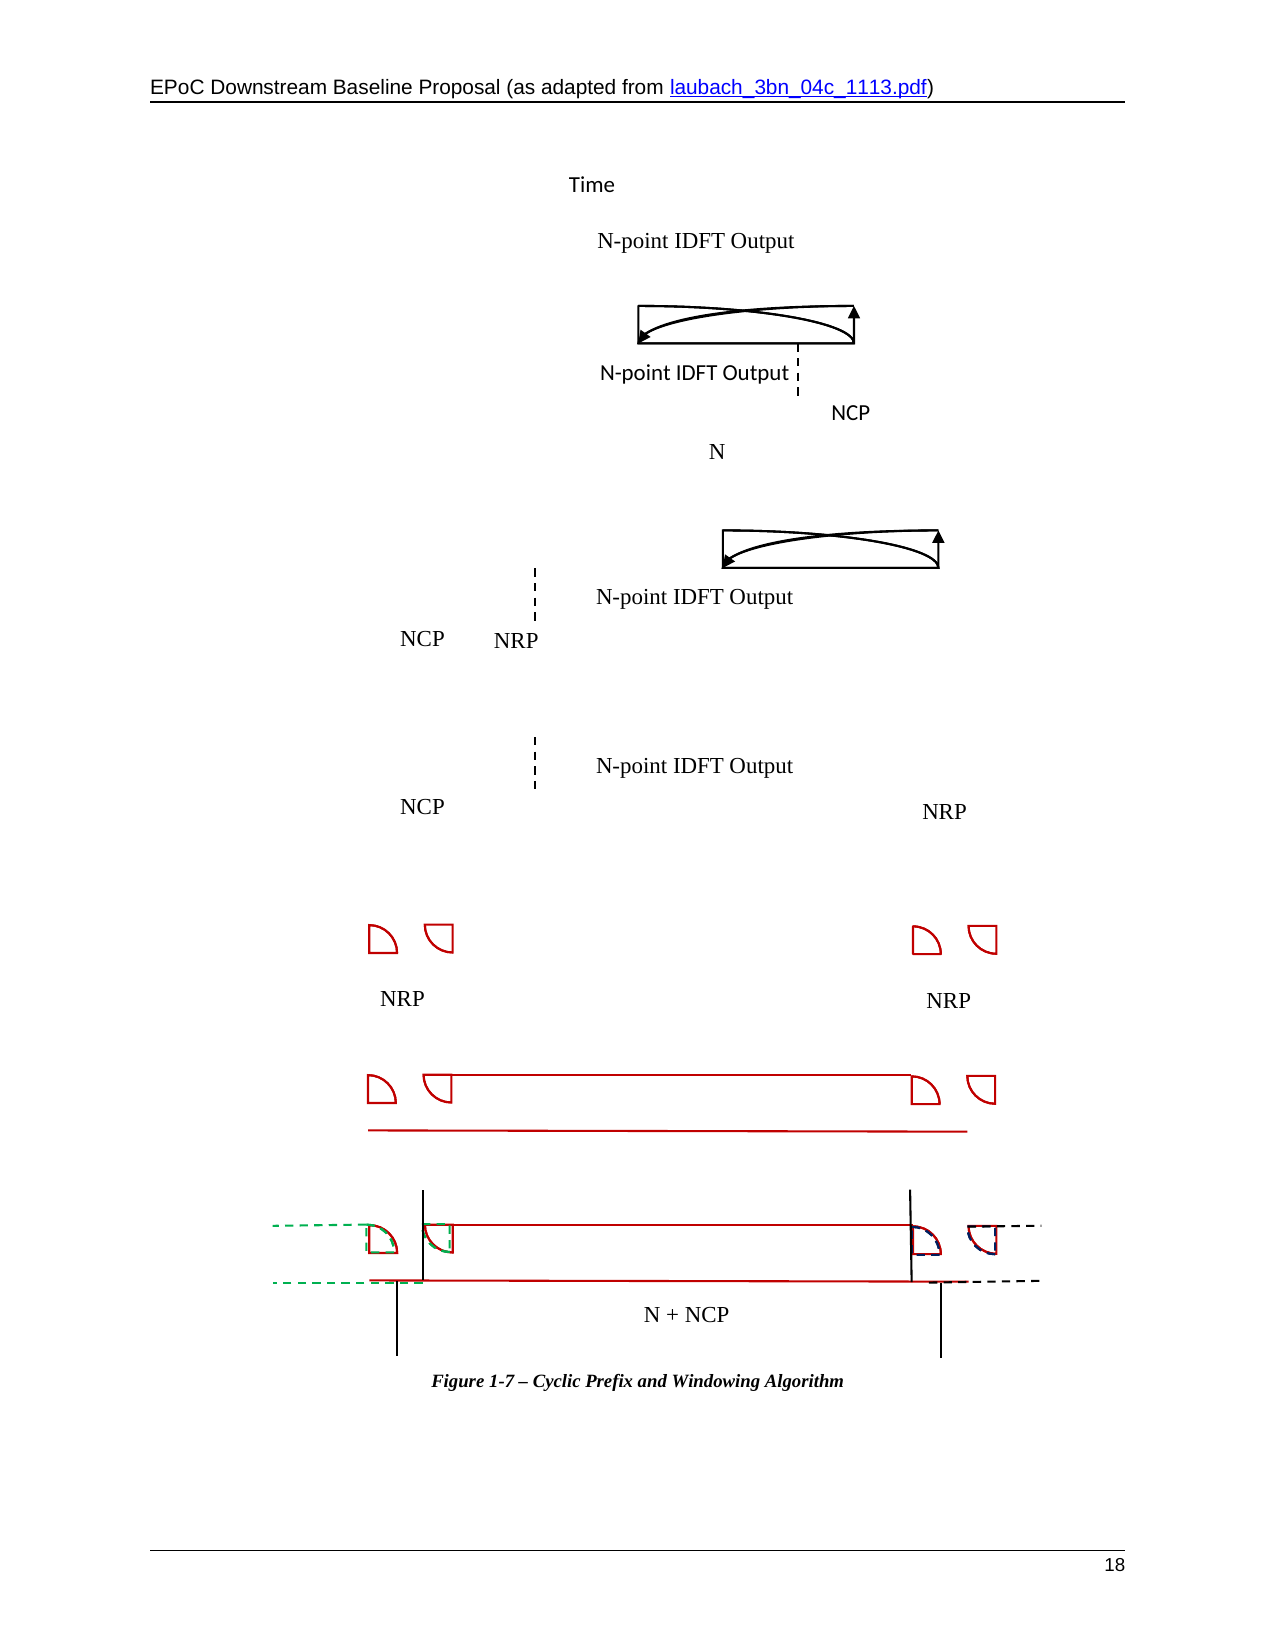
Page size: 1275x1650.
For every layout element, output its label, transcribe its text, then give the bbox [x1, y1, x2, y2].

text Figure 1-7 – Cyclic Prefix and Windowing Algorithm [150, 1370, 1125, 1392]
